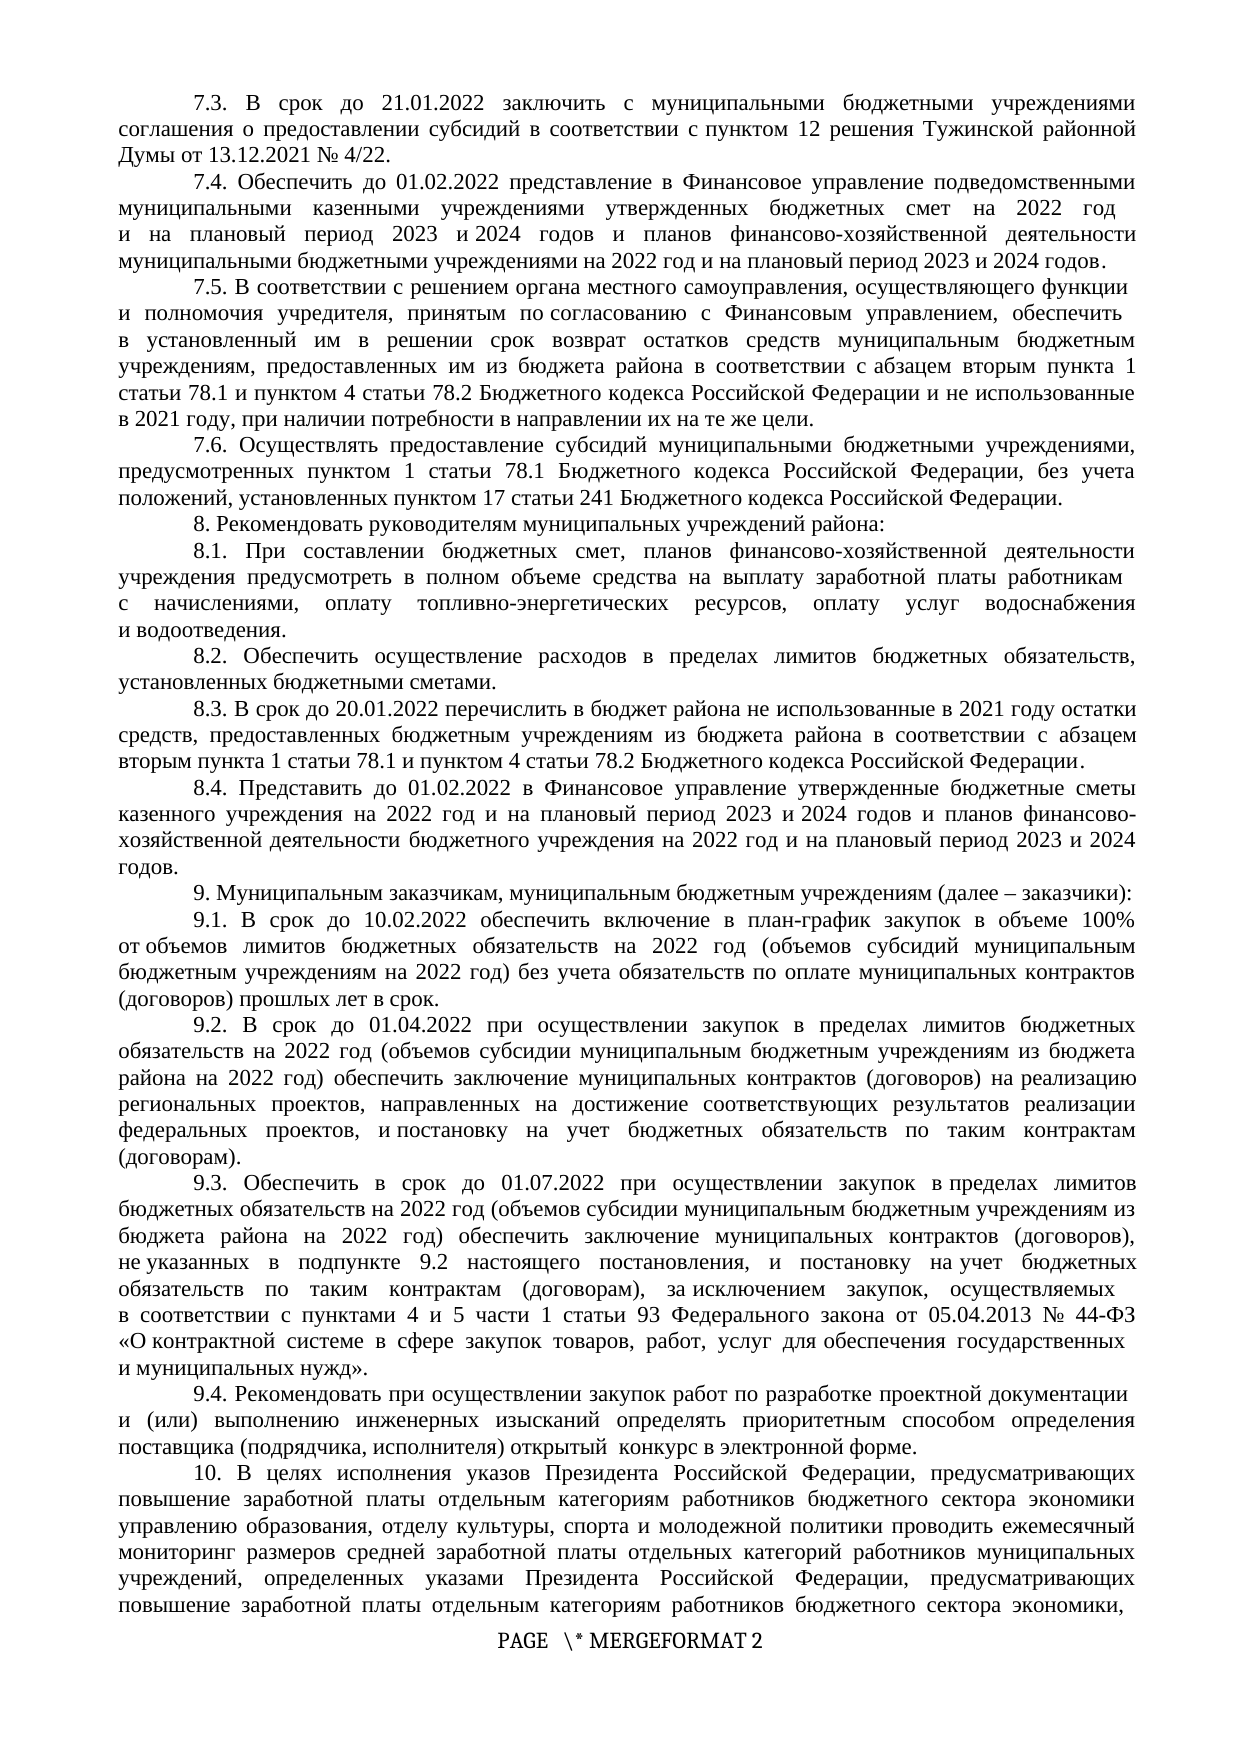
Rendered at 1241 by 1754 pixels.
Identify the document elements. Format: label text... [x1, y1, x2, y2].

text 8. Рекомендовать руководителям муниципальных учреждений района: [118, 510, 1137, 537]
text 7.6. Осуществлять предоставление субсидий муниципальными бюджетными учреждениями, предусмотренных пунктом 1 статьи 78.1 Бюджетного кодекса Российской Федерации, без учета положений, установленных пунктом 17 статьи 241 Бюджетного кодекса Российской Федерации. [118, 431, 1137, 510]
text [118, 1459, 1137, 1617]
text 7.5. В соответствии с решением органа местного самоуправления, осуществляющего функции и полномочия учредителя, принятым по согласованию с Финансовым управлением, обеспечить в установленный им в решении срок возврат остатков средств муниципальным бюджетным учреждениям, предоставленных им из бюджета района в соответствии с абзацем вторым пункта 1 статьи 78.1 и пунктом 4 статьи 78.2 Бюджетного кодекса Российской Федерации и не использованные в 2021 году, при наличии потребности в направлении их на те же цели. [118, 273, 1137, 431]
text 8.3. В срок до 20.01.2022 перечислить в бюджет района не использованные в 2021 году остатки средств, предоставленных бюджетным учреждениям из бюджета района в соответствии с абзацем вторым пункта 1 статьи 78.1 и пунктом 4 статьи 78.2 Бюджетного кодекса Российской Федерации. [118, 695, 1137, 774]
text 8.1. При составлении бюджетных смет, планов финансово-хозяйственной деятельности учреждения предусмотреть в полном объеме средства на выплату заработной платы работникам с начислениями, оплату топливно-энергетических ресурсов, оплату услуг водоснабжения и водоотведения. [118, 537, 1137, 642]
text 9.4. Рекомендовать при осуществлении закупок работ по разработке проектной документации и (или) выполнению инженерных изысканий определять приоритетным способом определения поставщика (подрядчика, исполнителя) открытый конкурс в электронной форме. [118, 1380, 1137, 1459]
text 9.2. В срок до 01.04.2022 при осуществлении закупок в пределах лимитов бюджетных обязательств на 2022 год (объемов субсидии муниципальным бюджетным учреждениям из бюджета района на 2022 год) обеспечить заключение муниципальных контрактов (договоров) на реализацию региональных проектов, направленных на достижение соответствующих результатов реализации федеральных проектов, и постановку на учет бюджетных обязательств по таким контрактам (договорам). [118, 1011, 1137, 1169]
text 9.1. В срок до 10.02.2022 обеспечить включение в план-график закупок в объеме 100% от объемов лимитов бюджетных обязательств на 2022 год (объемов субсидий муниципальным бюджетным учреждениям на 2022 год) без учета обязательств по оплате муниципальных контрактов (договоров) прошлых лет в срок. [118, 906, 1137, 1011]
text 8.2. Обеспечить осуществление расходов в пределах лимитов бюджетных обязательств, установленных бюджетными сметами. [118, 642, 1137, 695]
text 7.3. В срок до 21.01.2022 заключить с муниципальными бюджетными учреждениями соглашения о предоставлении субсидий в соответствии с пунктом 12 решения Тужинской районной Думы от 13.12.2021 № 4/22. [118, 89, 1137, 168]
text 9. Муниципальным заказчикам, муниципальным бюджетным учреждениям (далее – заказчики): [118, 879, 1137, 906]
text 7.4. Обеспечить до 01.02.2022 представление в Финансовое управление подведомственными муниципальными казенными учреждениями утвержденных бюджетных смет на 2022 год и на плановый период 2023 и 2024 годов и планов финансово-хозяйственной деятельности муниципальными бюджетными учреждениями на 2022 год и на плановый период 2023 и 2024 годов. [118, 168, 1137, 273]
text 9.3. Обеспечить в срок до 01.07.2022 при осуществлении закупок в пределах лимитов бюджетных обязательств на 2022 год (объемов субсидии муниципальным бюджетным учреждениям из бюджета района на 2022 год) обеспечить заключение муниципальных контрактов (договоров), не указанных в подпункте 9.2 настоящего постановления, и постановку на учет бюджетных обязательств по таким контрактам (договорам), за исключением закупок, осуществляемых в соответствии с пунктами 4 и 5 части 1 статьи 93 Федерального закона от 05.04.2013 № 44-ФЗ «О контрактной системе в сфере закупок товаров, работ, услуг для обеспечения государственных и муниципальных нужд». [118, 1169, 1137, 1380]
text 8.4. Представить до 01.02.2022 в Финансовое управление утвержденные бюджетные сметы казенного учреждения на 2022 год и на плановый период 2023 и 2024 годов и планов финансово-хозяйственной деятельности бюджетного учреждения на 2022 год и на плановый период 2023 и 2024 годов. [118, 774, 1137, 879]
